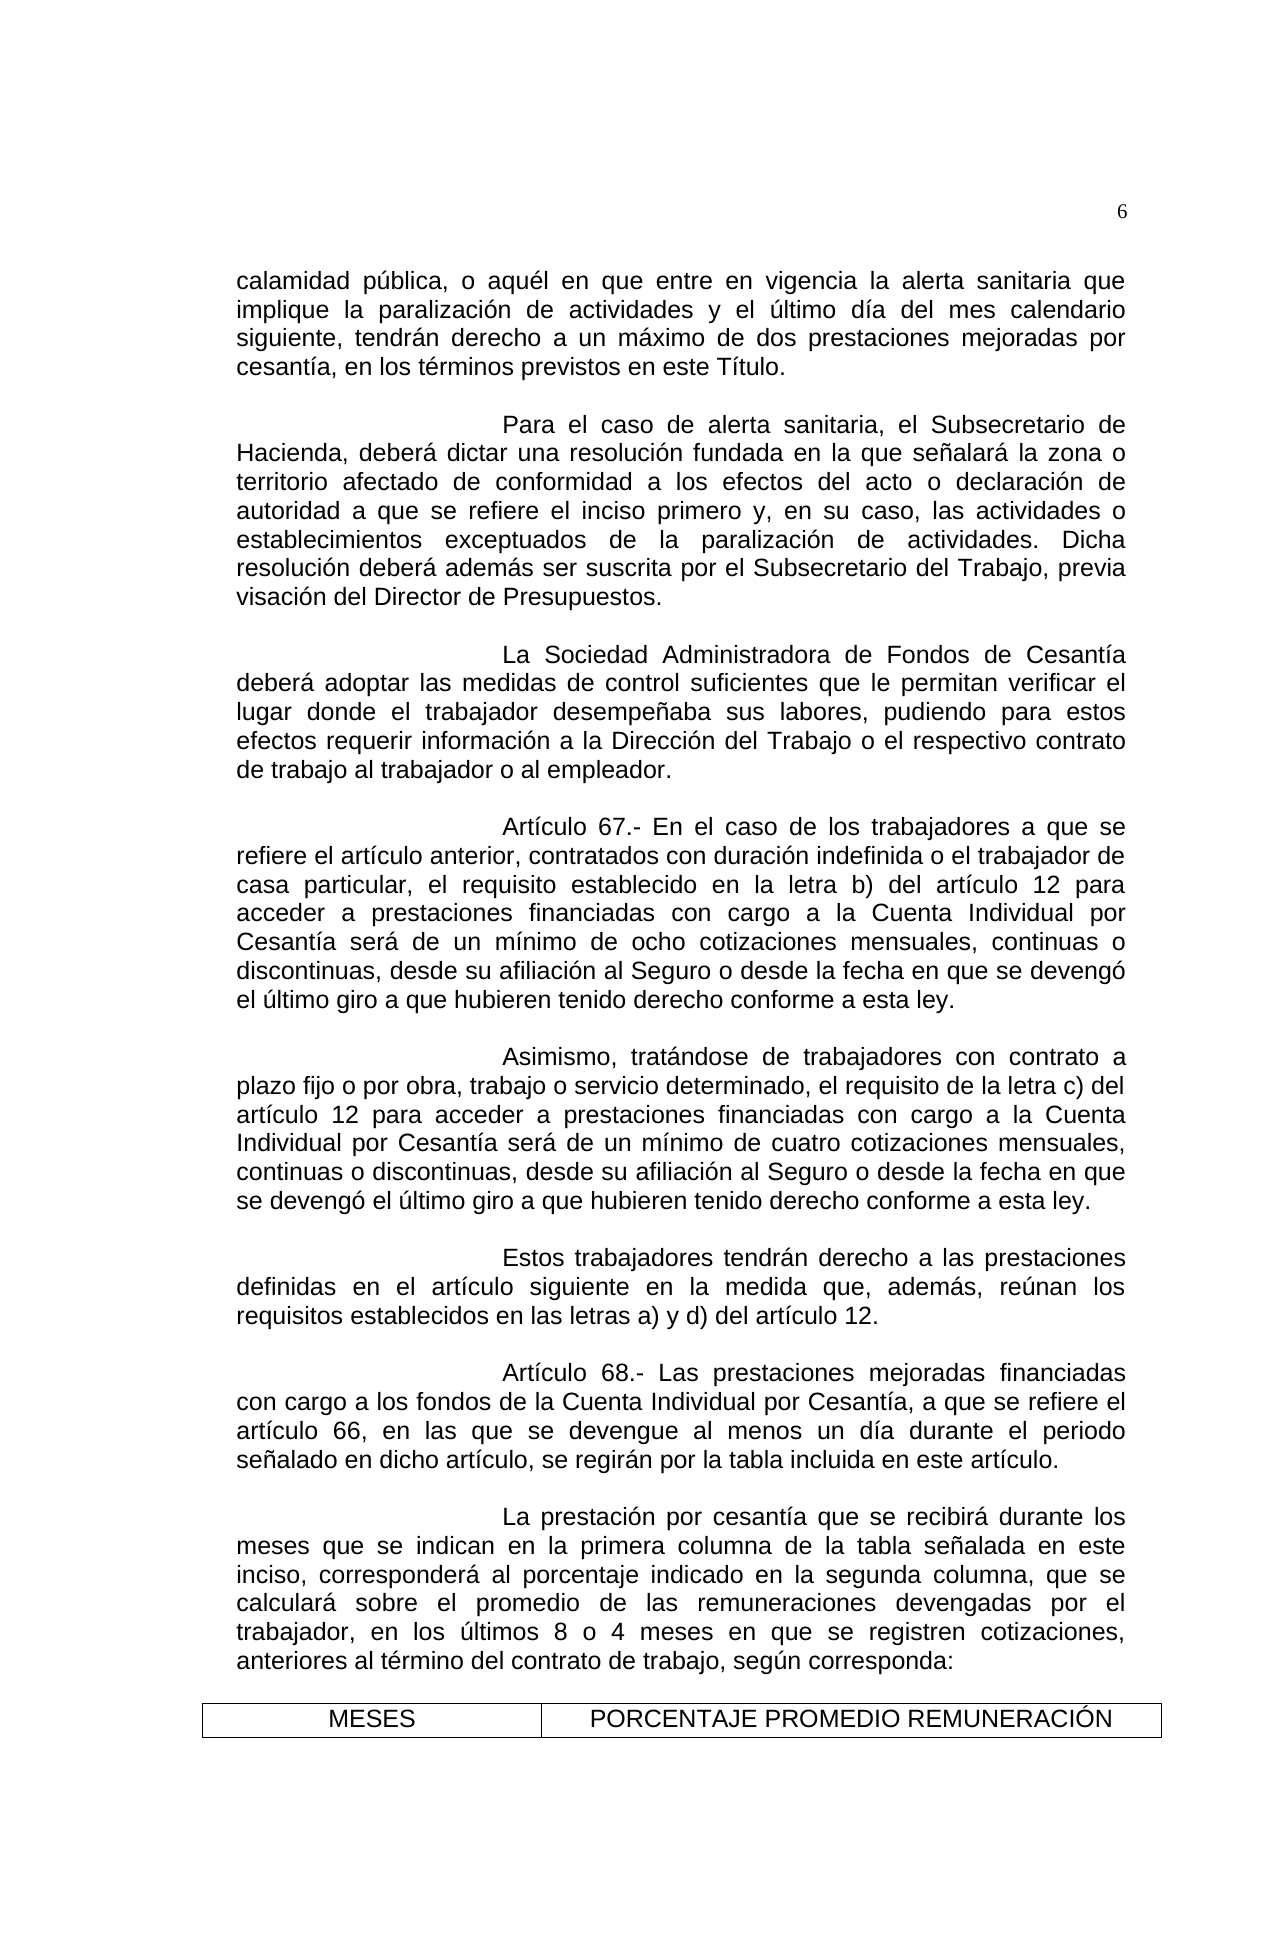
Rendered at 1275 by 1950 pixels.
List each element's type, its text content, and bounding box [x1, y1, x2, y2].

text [236, 266, 1127, 381]
text Estos trabajadores tendrán derecho a las prestaciones definidas en el artículo siguiente en la medida que, además, reúnan los requisitos establecidos en las letras a) y d) del artículo 12. [236, 1243, 1127, 1329]
text Para el caso de alerta sanitaria, el Subsecretario de Hacienda, deberá dictar una resolución fundada en la que señalará la zona o territorio afectado de conformidad a los efectos del acto o declaración de autoridad a que se refiere el inciso primero y, en su caso, las actividades o establecimientos exceptuados de la paralización de actividades. Dicha resolución deberá además ser suscrita por el Subsecretario del Trabajo, previa visación del Director de Presupuestos. [236, 409, 1127, 611]
text Asimismo, tratándose de trabajadores con contrato a plazo fijo o por obra, trabajo o servicio determinado, el requisito de la letra c) del artículo 12 para acceder a prestaciones financiadas con cargo a la Cuenta Individual por Cesantía será de un mínimo de cuatro cotizaciones mensuales, continuas o discontinuas, desde su afiliación al Seguro o desde la fecha en que se devengó el último giro a que hubieren tenido derecho conforme a esta ley. [236, 1042, 1127, 1214]
table_header MESES [203, 1704, 541, 1737]
text La prestación por cesantía que se recibirá durante los meses que se indican en la primera columna de la tabla señalada en este inciso, corresponderá al porcentaje indicado en la segunda columna, que se calculará sobre el promedio de las remuneraciones devengadas por el trabajador, en los últimos 8 o 4 meses en que se registren cotizaciones, anteriores al término del contrato de trabajo, según corresponda: [236, 1502, 1127, 1674]
text Artículo 67.- En el caso de los trabajadores a que se refiere el artículo anterior, contratados con duración indefinida o el trabajador de casa particular, el requisito establecido en la letra b) del artículo 12 para acceder a prestaciones financiadas con cargo a la Cuenta Individual por Cesantía será de un mínimo de ocho cotizaciones mensuales, continuas o discontinuas, desde su afiliación al Seguro o desde la fecha en que se devengó el último giro a que hubieren tenido derecho conforme a esta ley. [236, 812, 1127, 1013]
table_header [542, 1704, 1161, 1737]
text La Sociedad Administradora de Fondos de Cesantía deberá adoptar las medidas de control suficientes que le permitan verificar el lugar donde el trabajador desempeñaba sus labores, pudiendo para estos efectos requerir información a la Dirección del Trabajo o el respectivo contrato de trabajo al trabajador o al empleador. [236, 639, 1127, 783]
text Artículo 68.- Las prestaciones mejoradas financiadas con cargo a los fondos de la Cuenta Individual por Cesantía, a que se refiere el artículo 66, en las que se devengue al menos un día durante el periodo señalado en dicho artículo, se regirán por la tabla incluida en este artículo. [236, 1358, 1127, 1473]
